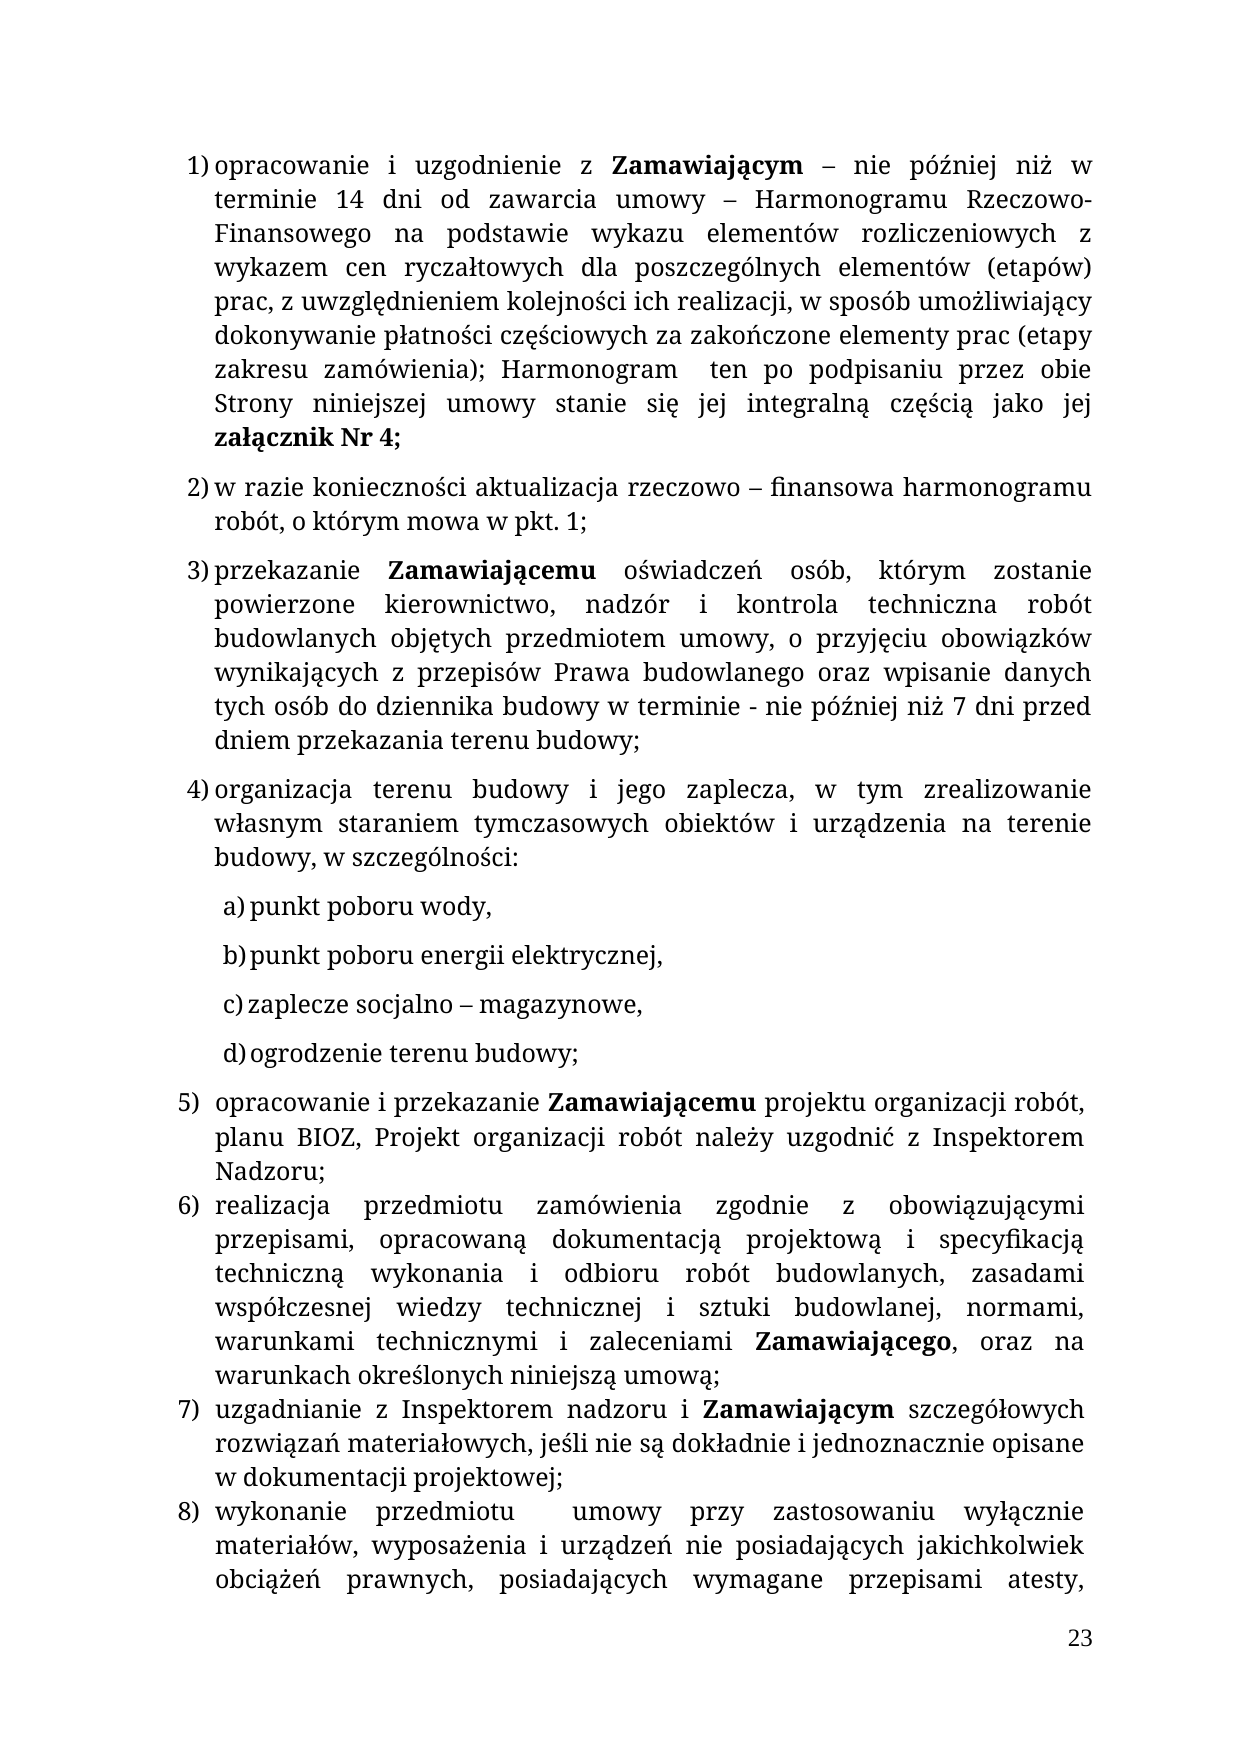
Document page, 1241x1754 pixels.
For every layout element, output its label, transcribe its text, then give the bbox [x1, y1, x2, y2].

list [177, 1494, 1085, 1596]
list opracowanie i przekazanie Zamawiającemu projektu organizacji robót, planu BIOZ, Projekt organizacji robót należy uzgodnić z Inspektorem Nadzoru; [177, 1085, 1085, 1187]
list zaplecze socjalno – magazynowe, [223, 987, 1093, 1021]
list w razie konieczności aktualizacja rzeczowo – finansowa harmonogramu robót, o którym mowa w pkt. 1; [187, 469, 1093, 537]
list realizacja przedmiotu zamówienia zgodnie z obowiązującymi przepisami, opracowaną dokumentacją projektową i specyfikacją techniczną wykonania i odbioru robót budowlanych, zasadami współczesnej wiedzy technicznej i sztuki budowlanej, normami, warunkami technicznymi i zaleceniami Zamawiającego, oraz na warunkach określonych niniejszą umową; [177, 1187, 1085, 1392]
list ogrodzenie terenu budowy; [223, 1036, 1093, 1070]
list punkt poboru energii elektrycznej, [223, 938, 1093, 972]
list organizacja terenu budowy i jego zaplecza, w tym zrealizowanie własnym staraniem tymczasowych obiektów i urządzenia na terenie budowy, w szczególności: [187, 772, 1093, 874]
list uzgadnianie z Inspektorem nadzoru i Zamawiającym szczegółowych rozwiązań materiałowych, jeśli nie są dokładnie i jednoznacznie opisane w dokumentacji projektowej; [177, 1392, 1085, 1494]
list opracowanie i uzgodnienie z Zamawiającym – nie później niż w terminie 14 dni od zawarcia umowy – Harmonogramu Rzeczowo-Finansowego na podstawie wykazu elementów rozliczeniowych z wykazem cen ryczałtowych dla poszczególnych elementów (etapów) prac, z uwzględnieniem kolejności ich realizacji, w sposób umożliwiający dokonywanie płatności częściowych za zakończone elementy prac (etapy zakresu zamówienia); Harmonogram ten po podpisaniu przez obie Strony niniejszej umowy stanie się jej integralną częścią jako jej załącznik Nr 4; [187, 148, 1093, 454]
list przekazanie Zamawiającemu oświadczeń osób, którym zostanie powierzone kierownictwo, nadzór i kontrola techniczna robót budowlanych objętych przedmiotem umowy, o przyjęciu obowiązków wynikających z przepisów Prawa budowlanego oraz wpisanie danych tych osób do dziennika budowy w terminie - nie później niż 7 dni przed dniem przekazania terenu budowy; [187, 552, 1093, 757]
list punkt poboru wody, [223, 889, 1093, 923]
